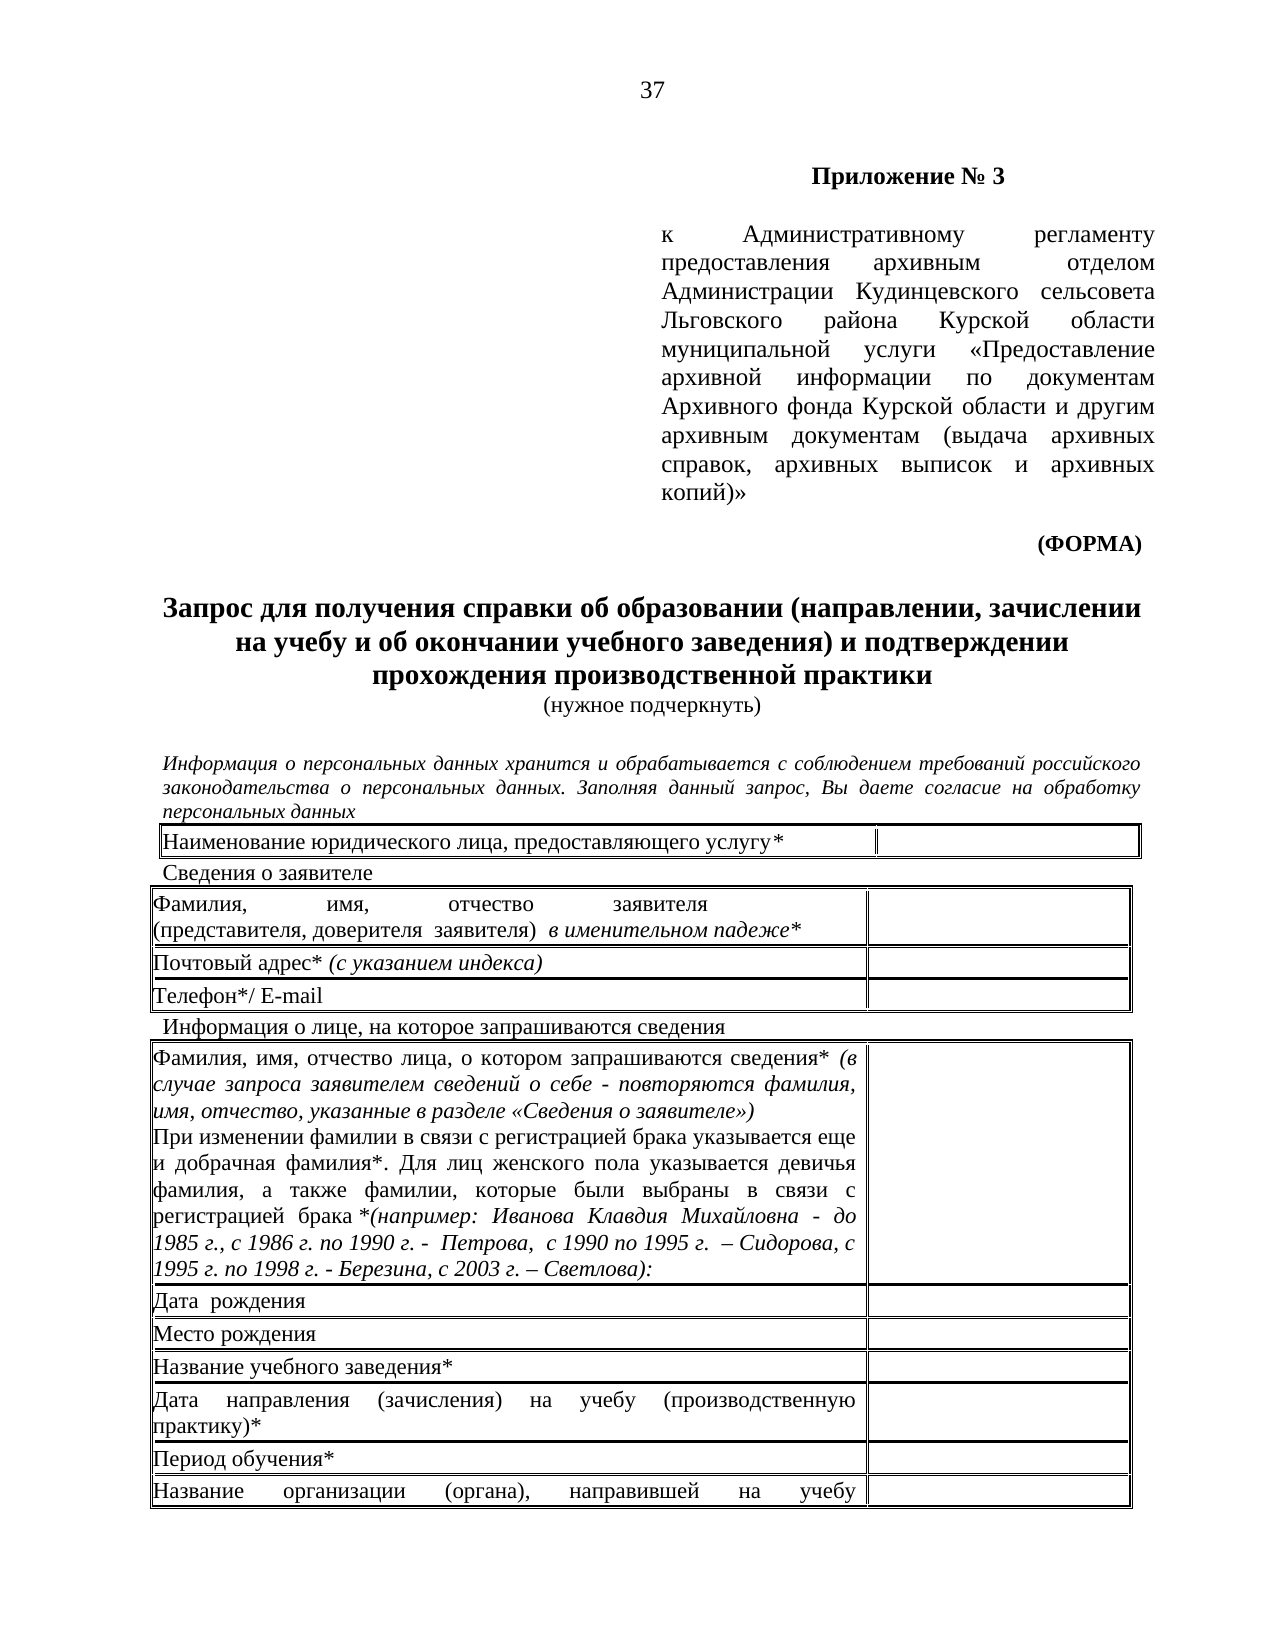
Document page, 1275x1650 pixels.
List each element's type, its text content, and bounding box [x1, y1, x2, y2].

table_cell Дата направления (зачисления) на учебу (производственную практику)* [153, 1381, 866, 1440]
table_cell Период обучения* [153, 1440, 866, 1473]
table_header Фамилия, имя, отчество лица, о котором запрашиваются сведения* (в случае запроса заявителем сведений о себе - повторяются фамилия, имя, отчество, указанные в разделе «Сведения о заявителе») При изменении фамилии в связи с регистрацией брака указывается еще и добрачная фамилия*. Для лиц женского пола указывается девичья фамилия, а также фамилии, которые были выбраны в связи с регистрацией брака *(например: Иванова Клавдия Михайловна - до 1985 г., с 1986 г. по 1990 г. - Петрова, с 1990 по 1995 г. – Сидорова, с 1995 г. по 1998 г. - Березина, с 2003 г. – Светлова): [153, 1043, 868, 1283]
table_cell Почтовый адрес* (с указанием индекса) [153, 944, 866, 977]
table_cell [869, 1283, 1131, 1316]
table_cell [868, 977, 1129, 1010]
table_cell [868, 1473, 1131, 1505]
text Информация о лице, на которое запрашиваются сведения [162, 1013, 1142, 1039]
table_header Фамилия, имя, отчество заявителя (представителя, доверителя заявителя) в именительном падеже* [153, 889, 868, 944]
table_cell Телефон*/ E-mail [153, 977, 868, 1010]
text (нужное подчеркнуть) [162, 691, 1142, 717]
text Сведения о заявителе [162, 859, 1142, 885]
table_cell Название учебного заведения* [153, 1348, 866, 1381]
table_cell [869, 1348, 1130, 1381]
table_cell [151, 1473, 868, 1505]
table_cell [869, 944, 1130, 977]
table_cell Место рождения [151, 1316, 868, 1348]
table_cell Дата рождения [151, 1283, 866, 1316]
table_header Наименование юридического лица, предоставляющего услугу* [162, 826, 877, 856]
table_header [868, 1043, 1129, 1283]
table_header [868, 889, 1129, 944]
text (ФОРМА) [162, 530, 1142, 557]
text Информация о персональных данных хранится и обрабатывается с соблюдением требований российского законодательства о персональных данных. Заполняя данный запрос, Вы даете согласие на обработку персональных данных [162, 751, 1142, 823]
table_cell [869, 1440, 1129, 1473]
table_header [877, 826, 1138, 856]
table_cell [868, 1316, 1131, 1348]
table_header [650, 133, 1166, 530]
table_cell [869, 1381, 1129, 1440]
text Запрос для получения справки об образовании (направлении, зачислении на учебу и об окончании учебного заведения) и подтверждении прохождения производственной практики [162, 590, 1142, 691]
